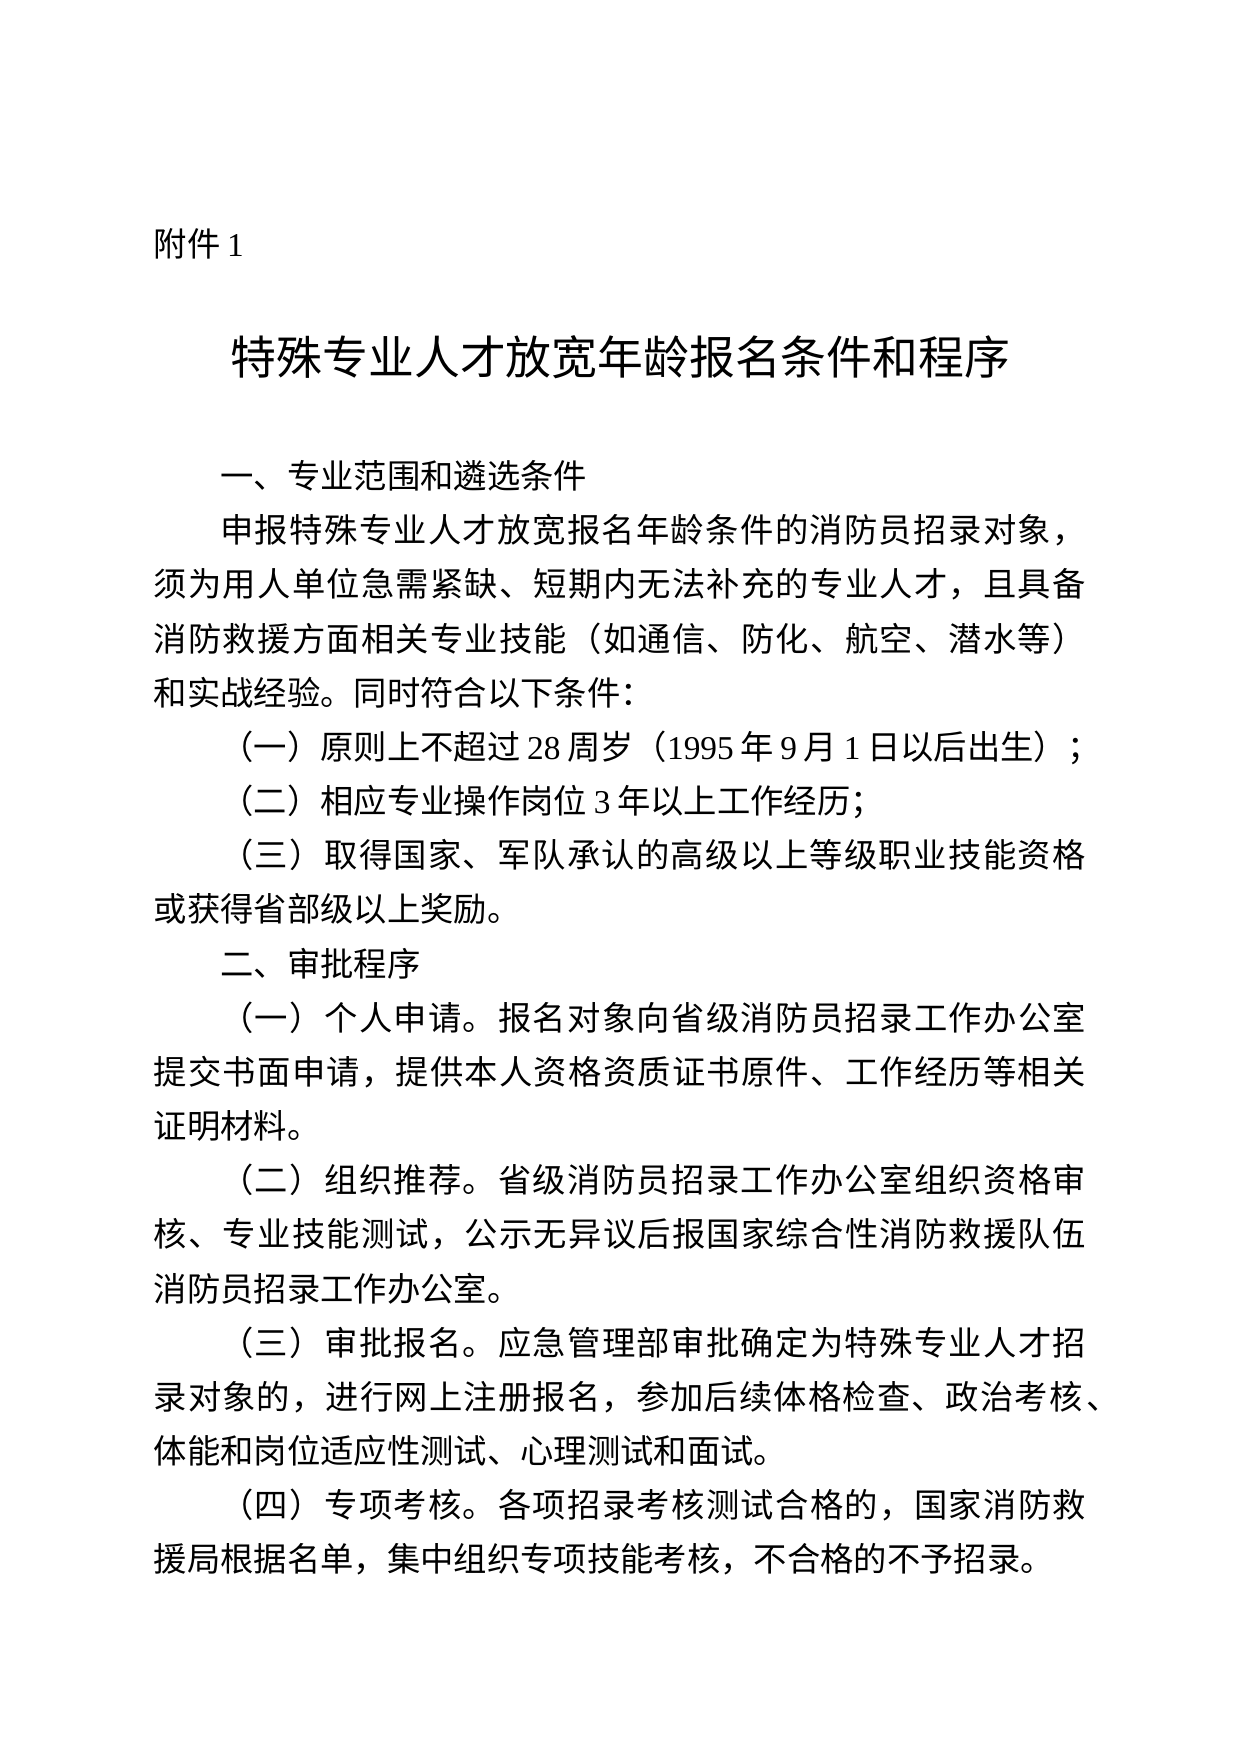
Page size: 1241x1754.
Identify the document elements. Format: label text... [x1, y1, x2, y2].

text （二）相应专业操作岗位3年以上工作经历； [153, 770, 1087, 824]
text （一）个人申请。报名对象向省级消防员招录工作办公室提交书面申请，提供本人资格资质证书原件、工作经历等相关证明材料。 [153, 987, 1087, 1149]
text 一、专业范围和遴选条件 [153, 445, 1087, 499]
text （二）组织推荐。省级消防员招录工作办公室组织资格审核、专业技能测试，公示无异议后报国家综合性消防救援队伍消防员招录工作办公室。 [153, 1149, 1087, 1312]
text （一）原则上不超过28周岁（1995年9月1日以后出生）； [153, 716, 1087, 770]
text （三）审批报名。应急管理部审批确定为特殊专业人才招录对象的，进行网上注册报名，参加后续体格检查、政治考核、体能和岗位适应性测试、心理测试和面试。 [153, 1312, 1087, 1474]
text （三）取得国家、军队承认的高级以上等级职业技能资格或获得省部级以上奖励。 [153, 824, 1087, 933]
text （四）专项考核。各项招录考核测试合格的，国家消防救援局根据名单，集中组织专项技能考核，不合格的不予招录。 [153, 1474, 1087, 1583]
text 特殊专业人才放宽年龄报名条件和程序 [153, 327, 1087, 387]
text 申报特殊专业人才放宽报名年龄条件的消防员招录对象，须为用人单位急需紧缺、短期内无法补充的专业人才，且具备消防救援方面相关专业技能（如通信、防化、航空、潜水等）和实战经验。同时符合以下条件： [153, 499, 1087, 716]
text 附件1 [153, 218, 1087, 266]
text 二、审批程序 [153, 933, 1087, 987]
